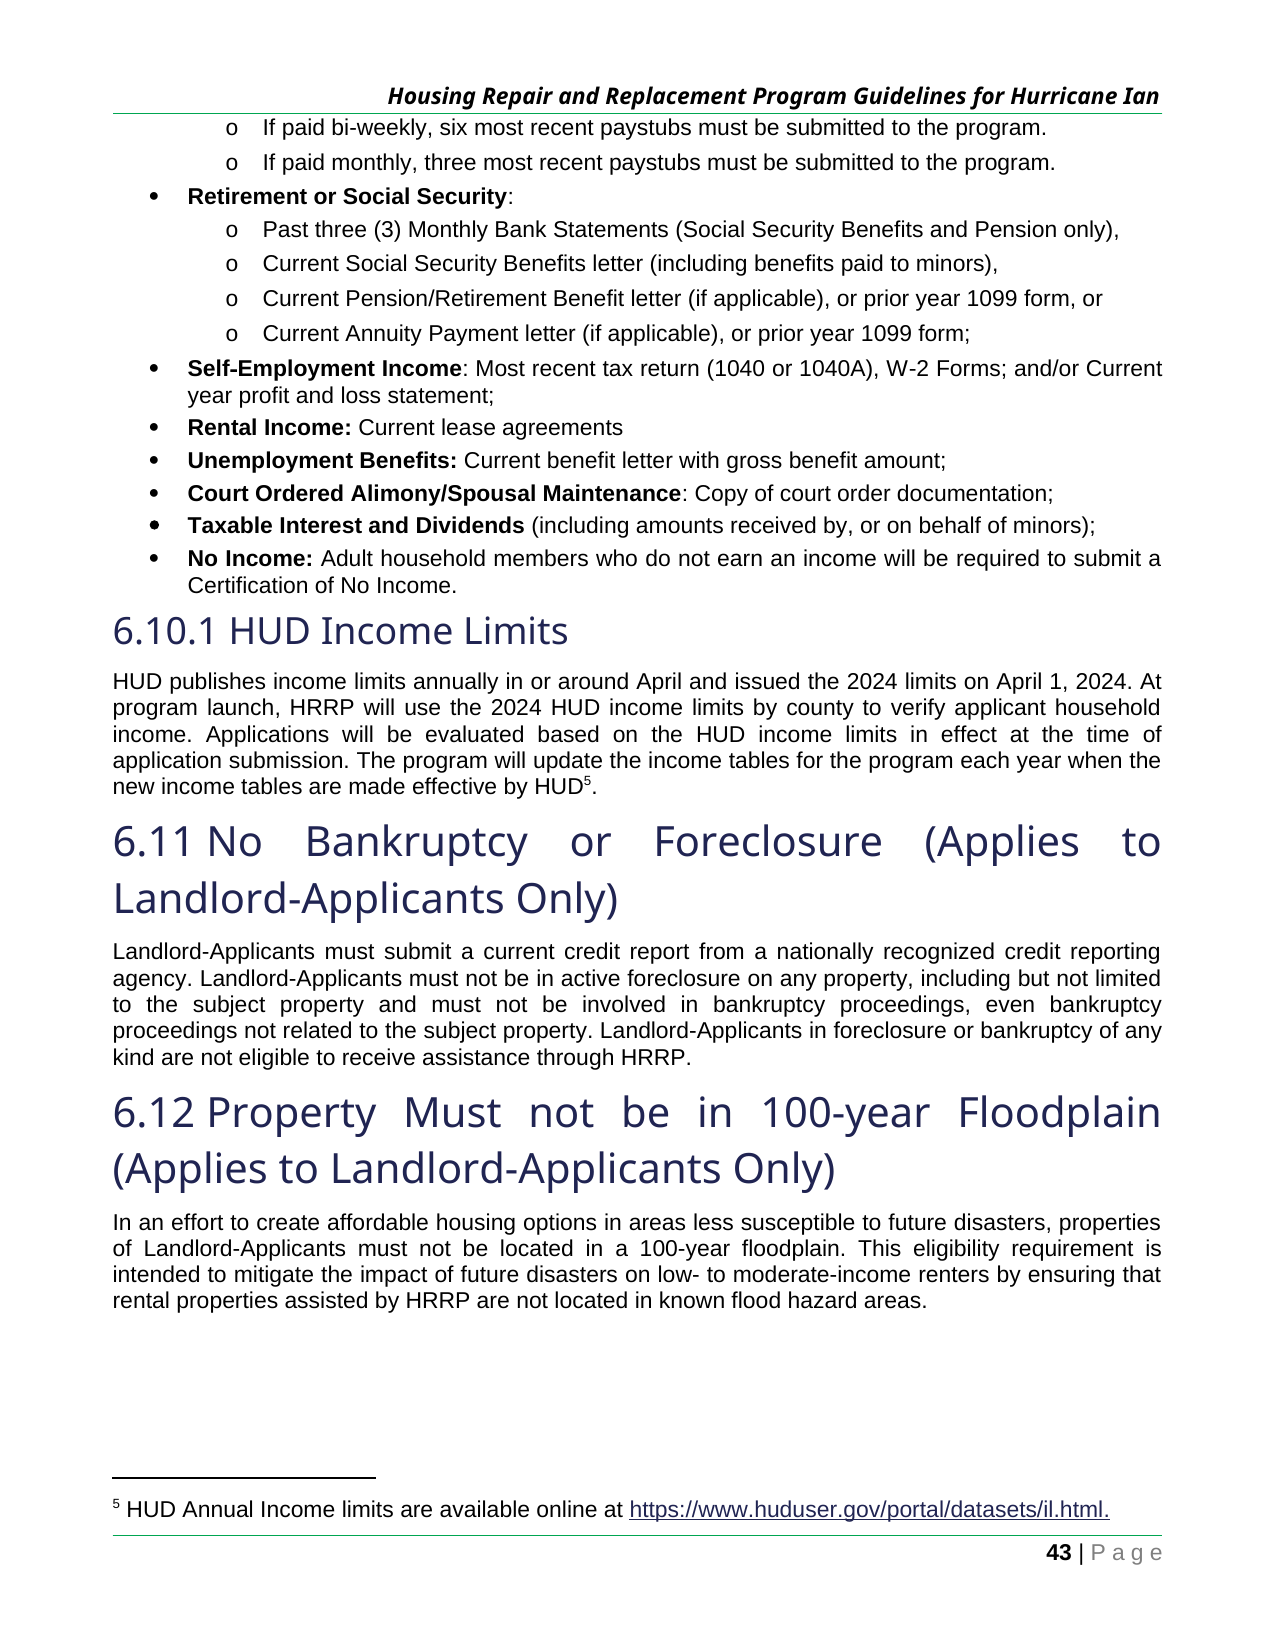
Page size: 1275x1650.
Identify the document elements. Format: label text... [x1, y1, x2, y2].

text In an effort to create affordable housing options in areas less susceptible to future disasters, properties of Landlord-Applicants must not be located in a 100-year floodplain. This eligibility requirement is intended to mitigate the impact of future disasters on low- to moderate-income renters by ensuring that rental properties assisted by HRRP are not located in known flood hazard areas. [112, 1208, 1162, 1314]
list Current Annuity Payment letter (if applicable), or prior year 1099 form; [225, 319, 1162, 348]
list Self‐Employment Income: Most recent tax return (1040 or 1040A), W‐2 Forms; and/or Current year profit and loss statement; [150, 354, 1162, 408]
text HUD publishes income limits annually in or around April and issued the 2024 limits on April 1, 2024. At program launch, HRRP will use the 2024 HUD income limits by county to verify applicant household income. Applications will be evaluated based on the HUD income limits in effect at the time of application submission. The program will update the income tables for the program each year when the new income tables are made effective by HUD. [112, 668, 1162, 799]
text Landlord-Applicants must submit a current credit report from a nationally recognized credit reporting agency. Landlord-Applicants must not be in active foreclosure on any property, including but not limited to the subject property and must not be involved in bankruptcy proceedings, even bankruptcy proceedings not related to the subject property. Landlord-Applicants in foreclosure or bankruptcy of any kind are not eligible to receive assistance through HRRP. [112, 938, 1162, 1070]
list If paid bi-weekly, six most recent paystubs must be submitted to the program. [225, 114, 1162, 142]
list No Income: Adult household members who do not earn an income will be required to submit a Certification of No Income. [150, 545, 1162, 598]
list Current Social Security Benefits letter (including benefits paid to minors), [225, 250, 1162, 279]
subtitle Property Must not be in 100-year Floodplain (Applies to Landlord-Applicants Only) [112, 1082, 1162, 1196]
list Retirement or Social Security: [150, 183, 1162, 209]
subtitle No Bankruptcy or Foreclosure (Applies to Landlord-Applicants Only) [112, 812, 1162, 926]
list Current Pension/Retirement Benefit letter (if applicable), or prior year 1099 form, or [225, 285, 1162, 313]
list Unemployment Benefits: Current benefit letter with gross benefit amount; [150, 447, 1162, 473]
list Court Ordered Alimony/Spousal Maintenance: Copy of court order documentation; [150, 479, 1162, 506]
list If paid monthly, three most recent paystubs must be submitted to the program. [225, 149, 1162, 177]
list Rental Income: Current lease agreements [150, 414, 1162, 441]
list Past three (3) Monthly Bank Statements (Social Security Benefits and Pension only), [225, 216, 1162, 244]
list Taxable Interest and Dividends (including amounts received by, or on behalf of minors); [150, 512, 1162, 539]
subtitle HUD Income Limits [112, 604, 1162, 655]
